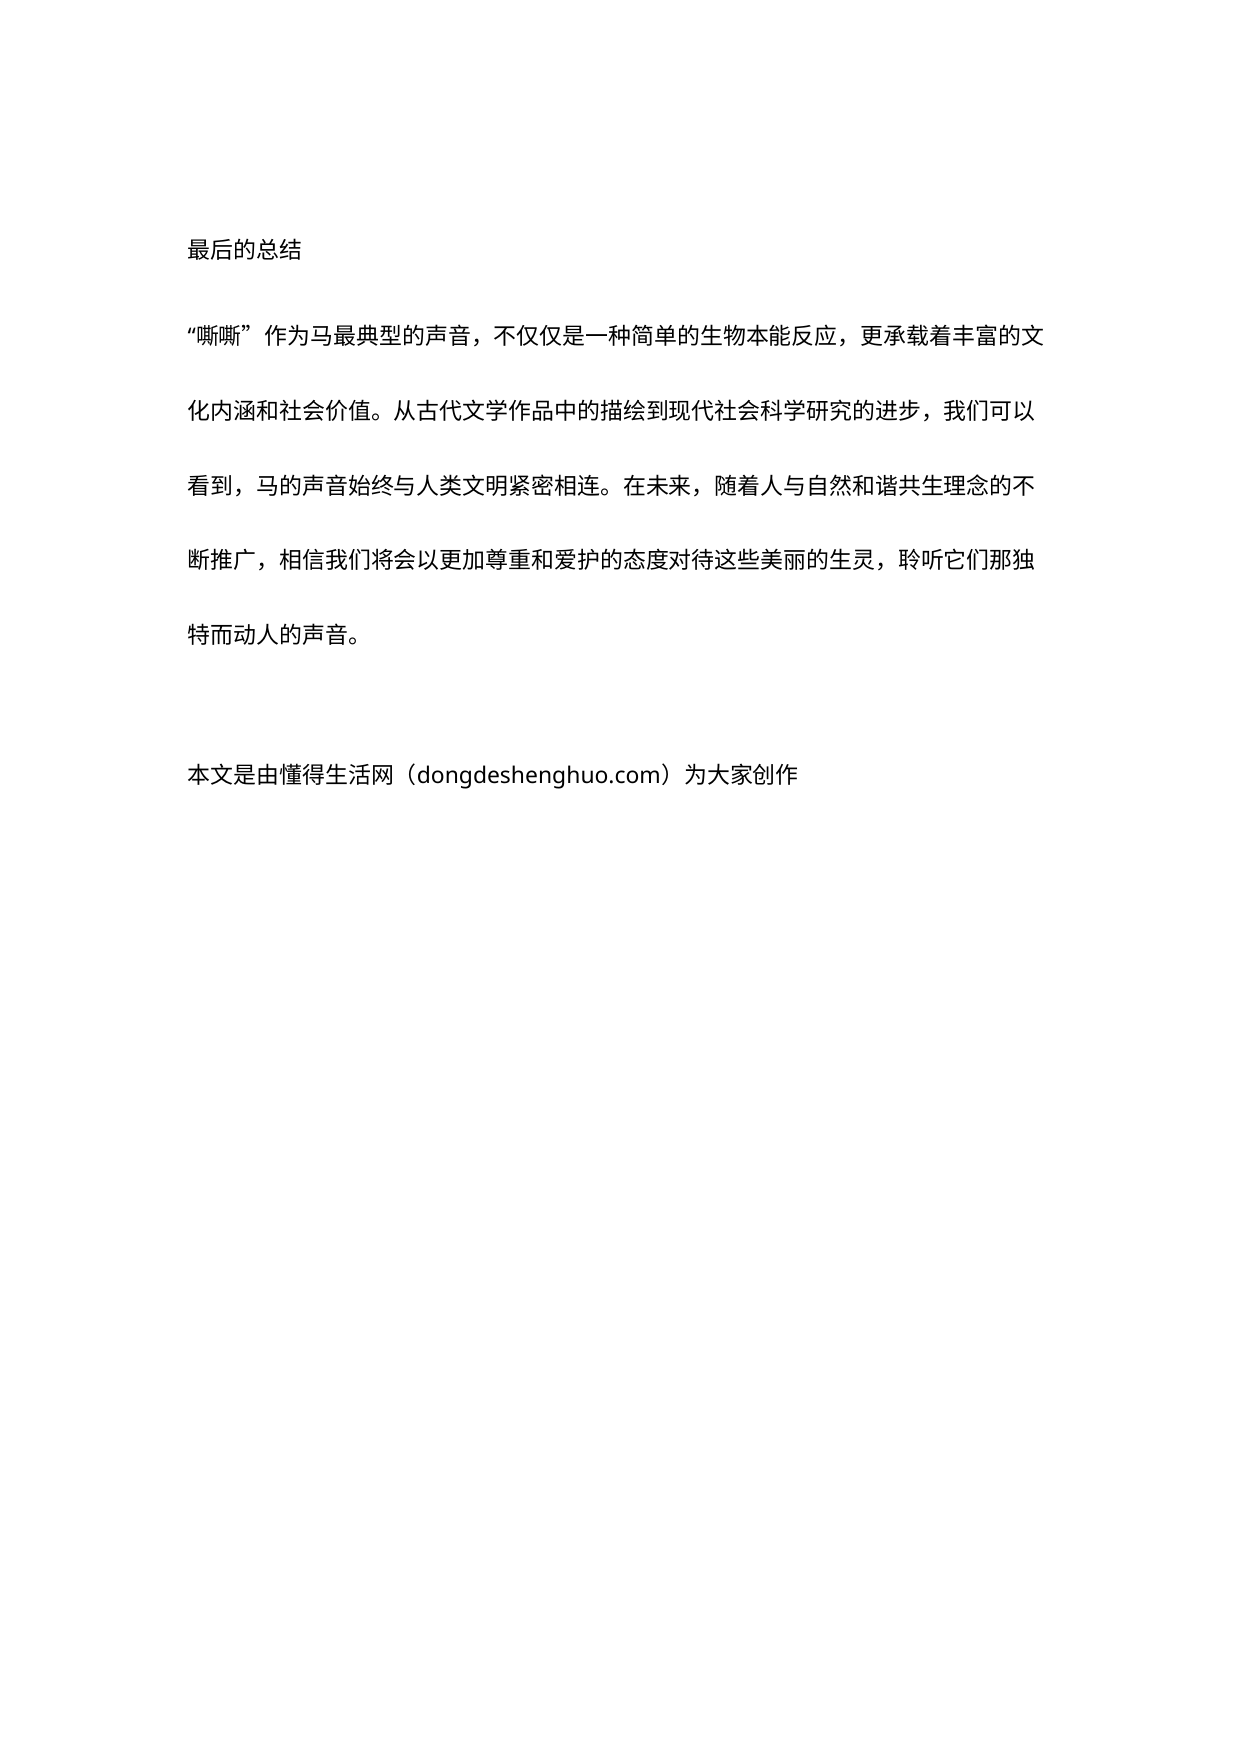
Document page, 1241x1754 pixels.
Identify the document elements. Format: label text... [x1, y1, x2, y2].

text 最后的总结 [187, 216, 1053, 281]
text 本文是由懂得生活网（dongdeshenghuo.com）为大家创作 [187, 742, 1053, 807]
text “嘶嘶”作为马最典型的声音，不仅仅是一种简单的生物本能反应，更承载着丰富的文化内涵和社会价值。从古代文学作品中的描绘到现代社会科学研究的进步，我们可以看到，马的声音始终与人类文明紧密相连。在未来，随着人与自然和谐共生理念的不断推广，相信我们将会以更加尊重和爱护的态度对待这些美丽的生灵，聆听它们那独特而动人的声音。 [187, 302, 1053, 666]
